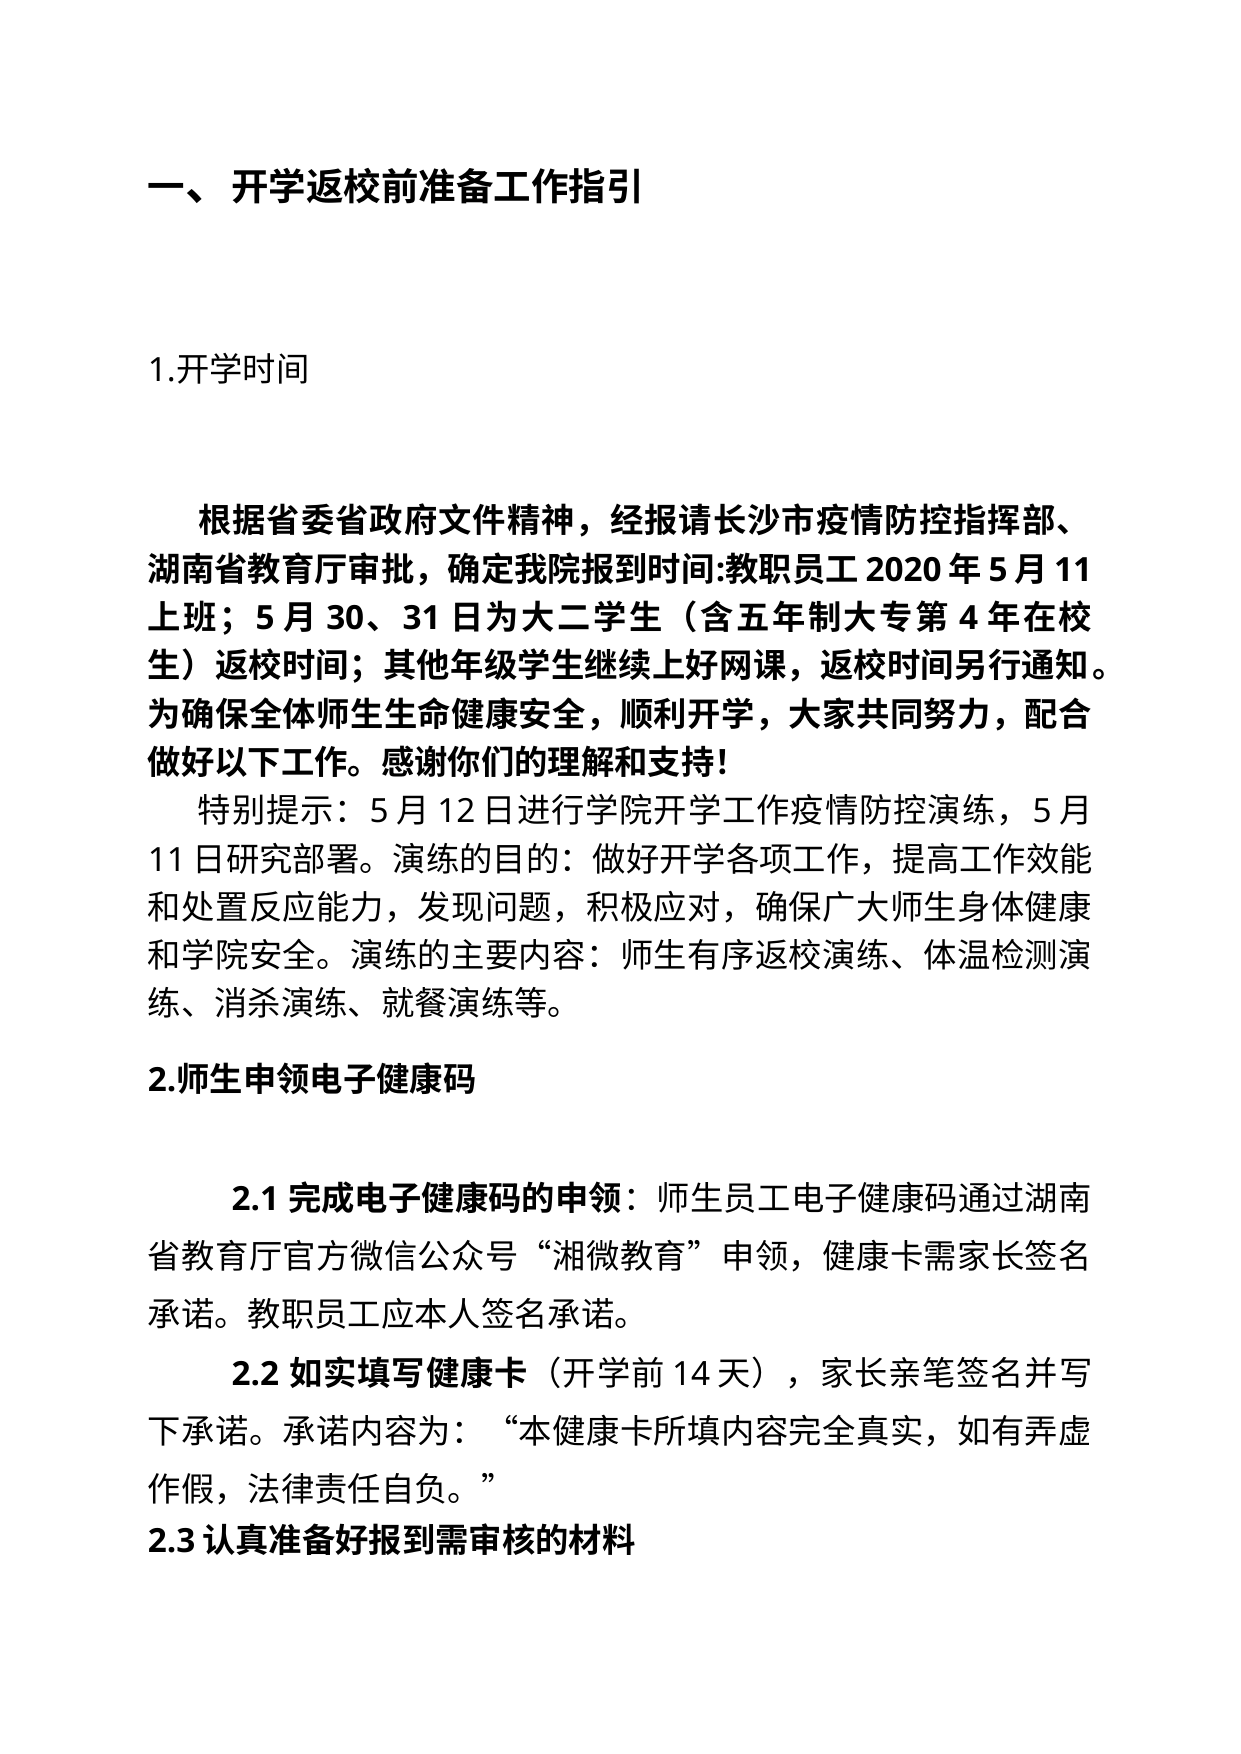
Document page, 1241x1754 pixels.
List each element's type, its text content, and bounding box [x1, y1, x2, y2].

text 2.2 如实填写健康卡（开学前14天），家长亲笔签名并写下承诺。承诺内容为：“本健康卡所填内容完全真实，如有弄虚作假，法律责任自负。” [148, 1338, 1092, 1513]
subtitle 1.开学时间 [148, 343, 1092, 391]
text 根据省委省政府文件精神，经报请长沙市疫情防控指挥部、湖南省教育厅审批，确定我院报到时间:教职员工2020年5月11上班；5月30、31日为大二学生（含五年制大专第4年在校生）返校时间；其他年级学生继续上好网课，返校时间另行通知。为确保全体师生生命健康安全，顺利开学，大家共同努力，配合做好以下工作。感谢你们的理解和支持！ [148, 494, 1092, 784]
text 2.3认真准备好报到需审核的材料 [148, 1513, 1092, 1562]
subtitle 2.师生申领电子健康码 [148, 1052, 1092, 1101]
text 特别提示：5月12日进行学院开学工作疫情防控演练，5月11日研究部署。演练的目的：做好开学各项工作，提高工作效能和处置反应能力，发现问题，积极应对，确保广大师生身体健康和学院安全。演练的主要内容：师生有序返校演练、体温检测演练、消杀演练、就餐演练等。 [148, 784, 1092, 1025]
text 2.1 完成电子健康码的申领：师生员工电子健康码通过湖南省教育厅官方微信公众号“湘微教育”申领，健康卡需家长签名承诺。教职员工应本人签名承诺。 [148, 1163, 1092, 1338]
subtitle 一、开学返校前准备工作指引 [148, 148, 1092, 214]
